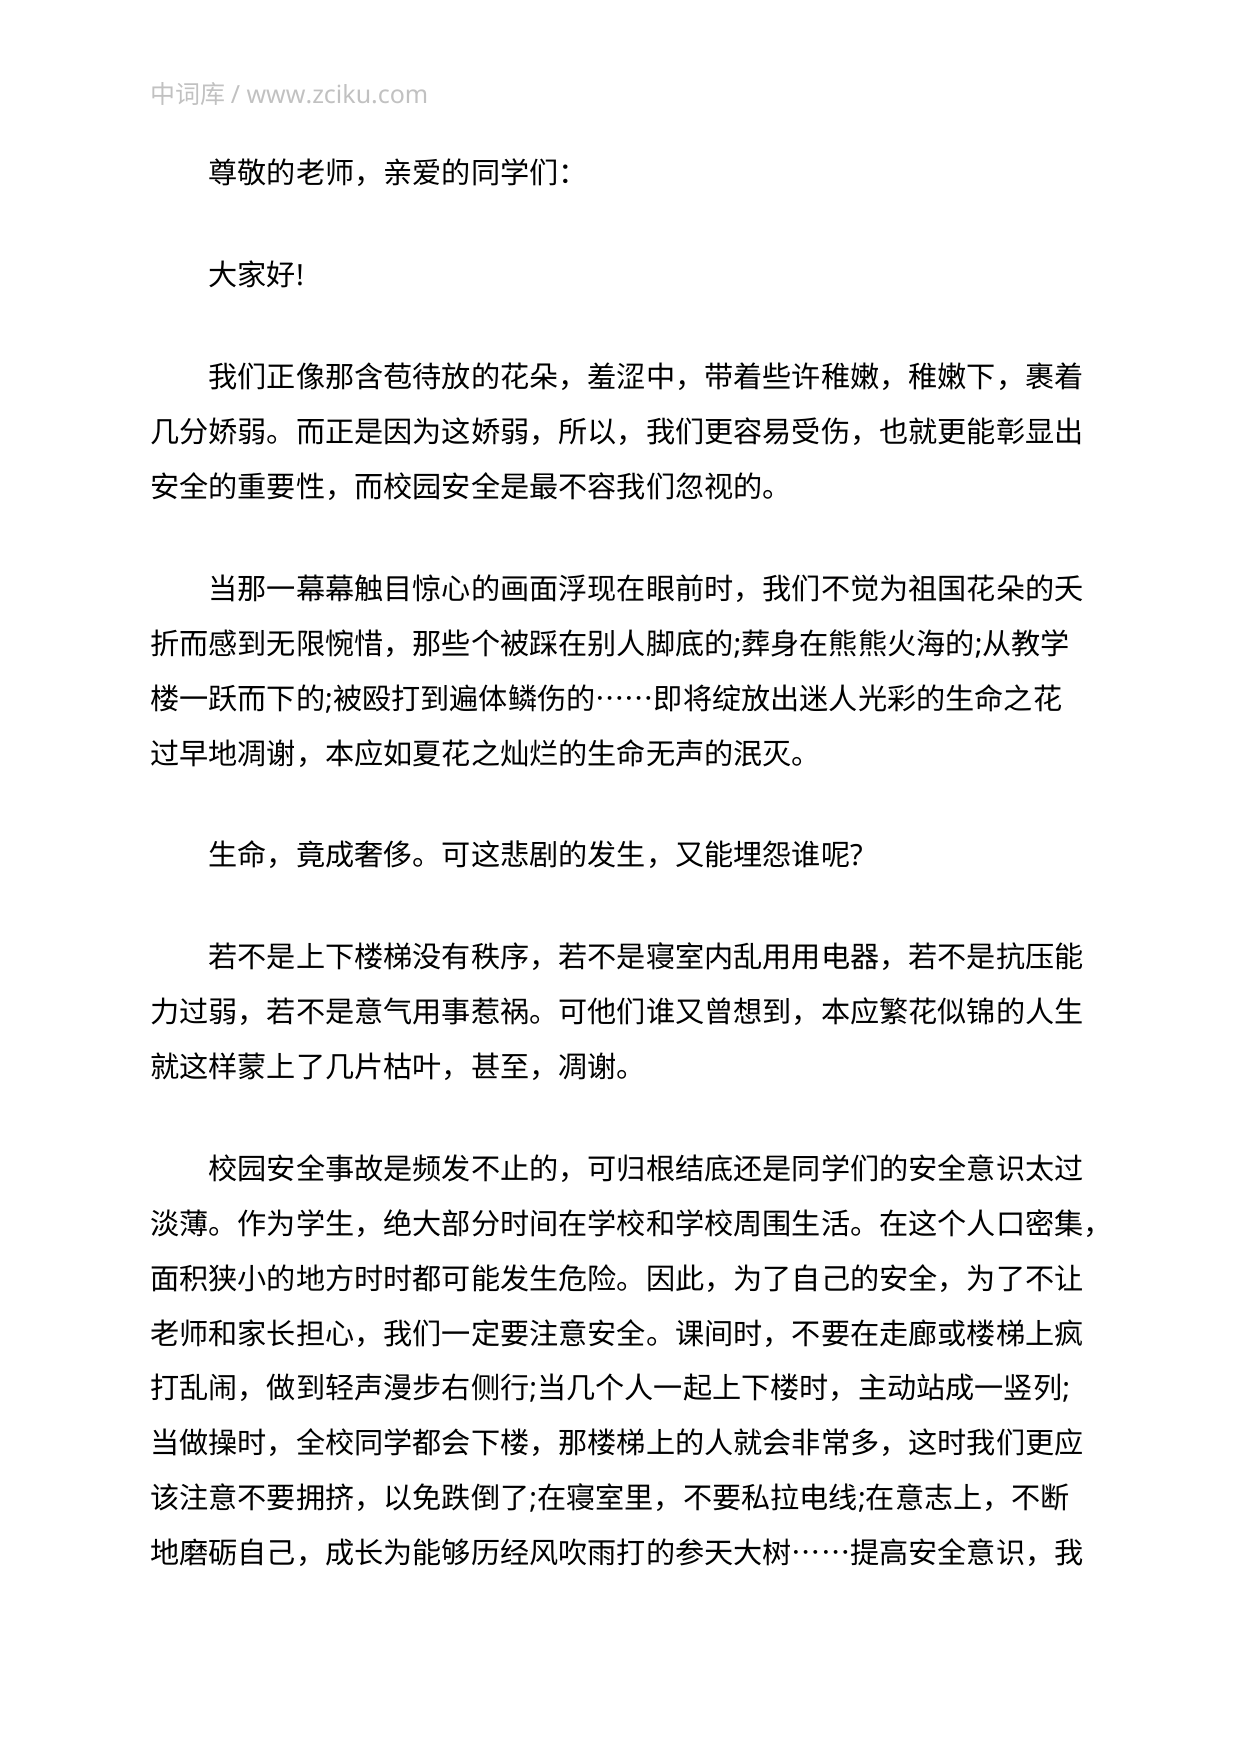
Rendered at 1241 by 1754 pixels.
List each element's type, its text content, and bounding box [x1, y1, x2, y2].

text 尊敬的老师，亲爱的同学们： [150, 150, 1090, 192]
text 我们正像那含苞待放的花朵，羞涩中，带着些许稚嫩，稚嫩下，裹着几分娇弱。而正是因为这娇弱，所以，我们更容易受伤，也就更能彰显出安全的重要性，而校园安全是最不容我们忽视的。 [150, 354, 1090, 506]
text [150, 1146, 1090, 1572]
text 当那一幕幕触目惊心的画面浮现在眼前时，我们不觉为祖国花朵的夭折而感到无限惋惜，那些个被踩在别人脚底的;葬身在熊熊火海的;从教学楼一跃而下的;被殴打到遍体鳞伤的……即将绽放出迷人光彩的生命之花过早地凋谢，本应如夏花之灿烂的生命无声的泯灭。 [150, 565, 1090, 772]
text 大家好! [150, 252, 1090, 294]
text 生命，竟成奢侈。可这悲剧的发生，又能埋怨谁呢? [150, 832, 1090, 874]
text 若不是上下楼梯没有秩序，若不是寝室内乱用用电器，若不是抗压能力过弱，若不是意气用事惹祸。可他们谁又曾想到，本应繁花似锦的人生就这样蒙上了几片枯叶，甚至，凋谢。 [150, 934, 1090, 1086]
